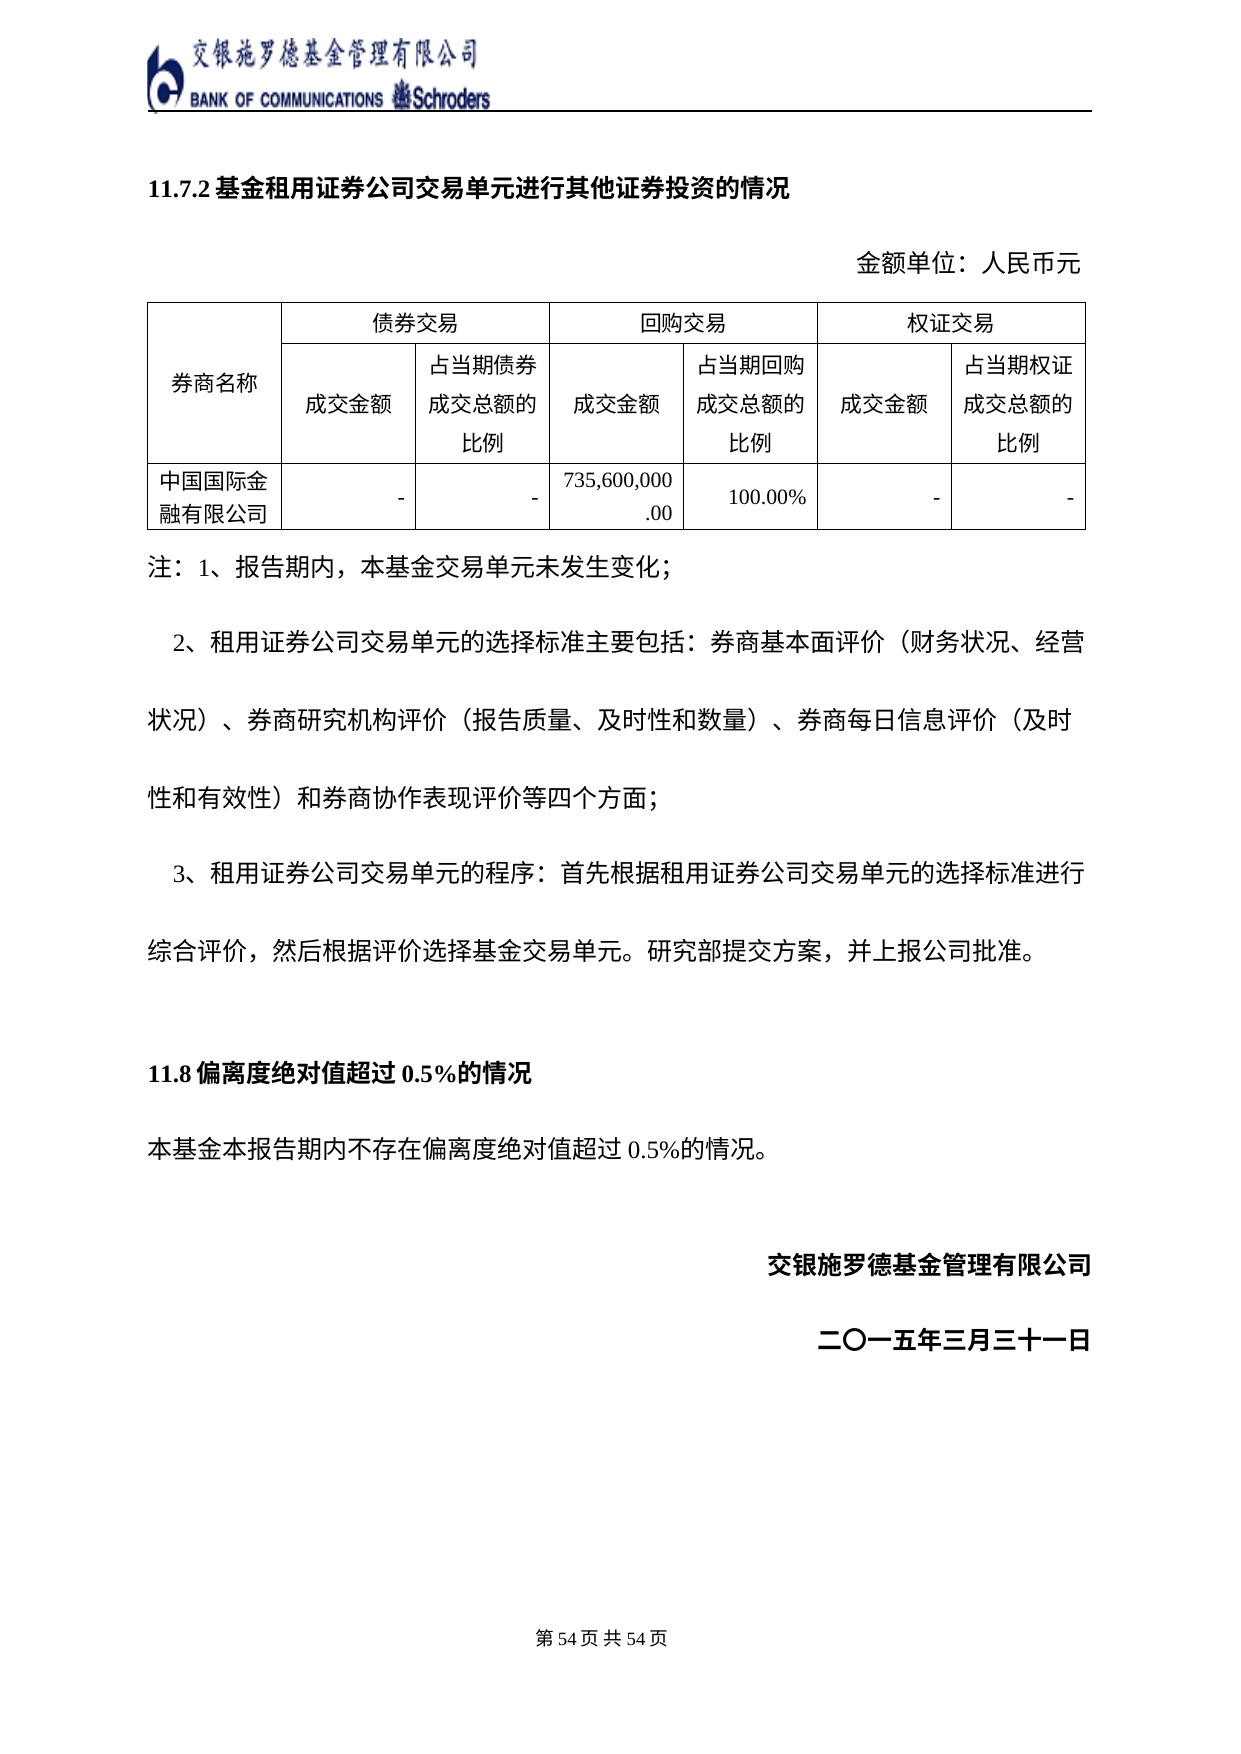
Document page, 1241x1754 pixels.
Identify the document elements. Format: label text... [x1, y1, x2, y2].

table_header 权证交易 [818, 303, 1085, 343]
table_header 回购交易 [550, 303, 817, 343]
text 3、租用证券公司交易单元的程序：首先根据租用证券公司交易单元的选择标准进行综合评价，然后根据评价选择基金交易单元。研究部提交方案，并上报公司批准。 [148, 839, 1092, 982]
table_header 债券交易 [282, 303, 549, 343]
text 交银施罗德基金管理有限公司 [148, 1231, 1092, 1296]
table_cell - [282, 464, 415, 529]
picture [147, 38, 490, 114]
table_cell - [416, 464, 549, 529]
table_cell 中国国际金融有限公司 [148, 464, 281, 529]
table_cell 占当期债券成交总额的比例 [416, 344, 549, 463]
subtitle 11.8偏离度绝对值超过0.5%的情况 [148, 1039, 1092, 1104]
table_cell 成交金额 [550, 344, 683, 463]
table_cell 成交金额 [818, 344, 951, 463]
table_cell 占当期权证成交总额的比例 [952, 344, 1085, 463]
table_cell - [818, 464, 951, 529]
text 二〇一五年三月三十一日 [148, 1306, 1092, 1371]
table_cell 100.00% [684, 464, 817, 529]
subtitle 11.7.2基金租用证券公司交易单元进行其他证券投资的情况 [148, 154, 1092, 219]
table_cell 成交金额 [282, 344, 415, 463]
text 2、租用证券公司交易单元的选择标准主要包括：券商基本面评价（财务状况、经营状况）、券商研究机构评价（报告质量、及时性和数量）、券商每日信息评价（及时性和有效性）和券商协作表现评价等四个方面； [148, 608, 1092, 829]
text 本基金本报告期内不存在偏离度绝对值超过0.5%的情况。 [148, 1115, 1092, 1180]
text 金额单位：人民币元 [148, 229, 1082, 294]
table_cell 735,600,000.00 [550, 464, 683, 529]
table_header 券商名称 [148, 303, 281, 463]
table_cell 占当期回购成交总额的比例 [684, 344, 817, 463]
table_cell - [952, 464, 1085, 529]
text 注：1、报告期内，本基金交易单元未发生变化； [148, 533, 1092, 598]
